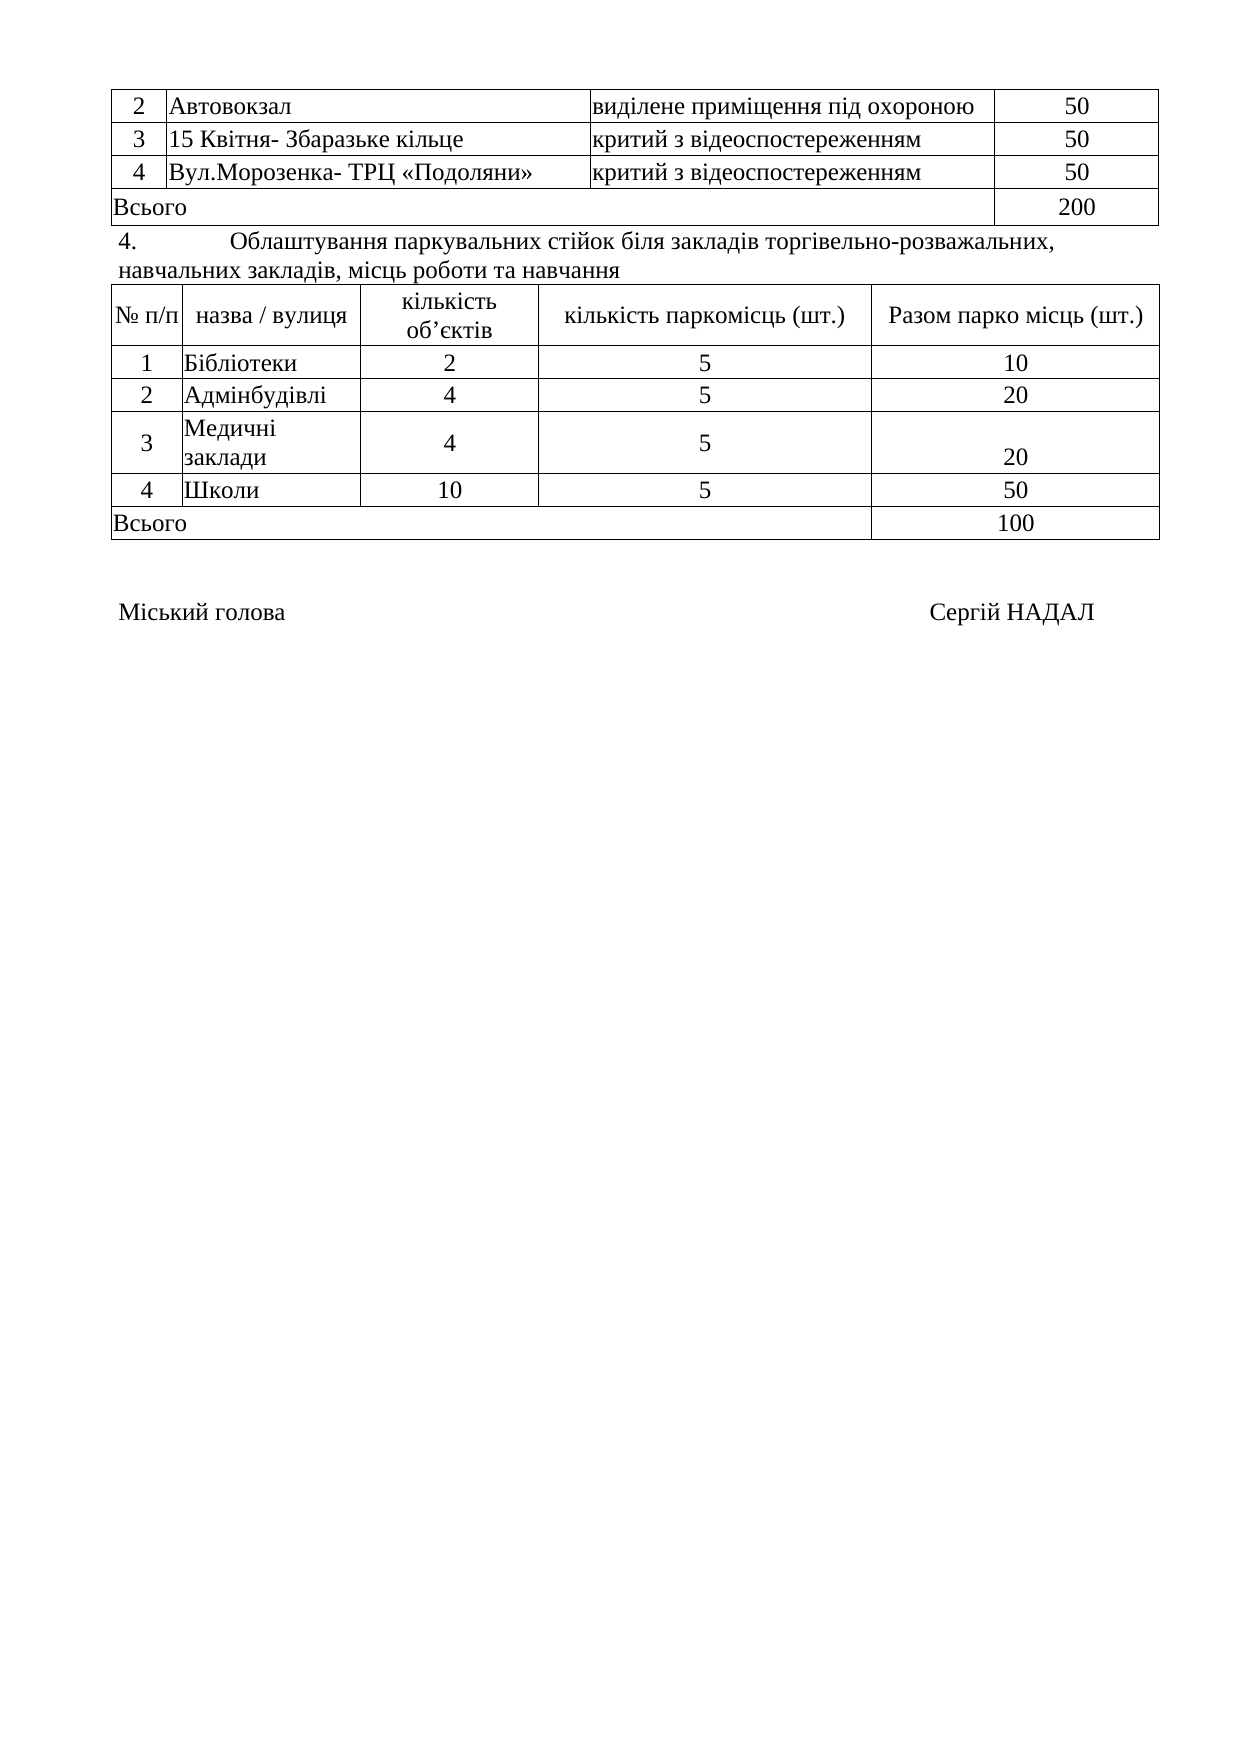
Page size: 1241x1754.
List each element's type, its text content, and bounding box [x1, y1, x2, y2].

table_cell 50 [995, 90, 1158, 122]
table_cell Всього [112, 507, 871, 538]
table_cell 4 [361, 412, 538, 473]
table_header кількість паркомісць (шт.) [539, 285, 871, 345]
table_cell Всього [112, 189, 994, 225]
table_cell Медичні заклади [183, 412, 360, 473]
table_cell 2 [112, 379, 182, 411]
table_cell 4 [112, 474, 182, 506]
table_header назва / вулиця [183, 285, 360, 345]
table_cell 15 Квітня- Збаразьке кільце [167, 123, 590, 154]
table_cell 5 [539, 474, 871, 506]
table_header Разом парко місць (шт.) [872, 285, 1159, 345]
text Міський голова Сергій НАДАЛ [118, 597, 1181, 626]
table_cell 10 [872, 346, 1159, 378]
table_cell критий з відеоспостереженням [591, 156, 994, 187]
table_cell 3 [112, 123, 166, 154]
table_cell 5 [539, 346, 871, 378]
table_cell Вул.Морозенка- ТРЦ «Подоляни» [167, 156, 590, 187]
table_cell 20 [872, 412, 1159, 473]
table_cell 50 [872, 474, 1159, 506]
table_cell Автовокзал [167, 90, 590, 122]
table_cell 200 [995, 189, 1158, 225]
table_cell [591, 90, 994, 122]
table_cell Адмінбудівлі [183, 379, 360, 411]
table_cell 2 [112, 90, 166, 122]
table_cell Школи [183, 474, 360, 506]
table_cell 5 [539, 412, 871, 473]
table_cell 5 [539, 379, 871, 411]
table_cell 100 [872, 507, 1159, 538]
table_cell 50 [995, 123, 1158, 154]
table_cell 1 [112, 346, 182, 378]
table_header кількість об’єктів [361, 285, 538, 345]
table_cell критий з відеоспостереженням [591, 123, 994, 154]
table_cell 4 [112, 156, 166, 187]
table_cell 10 [361, 474, 538, 506]
table_cell Бібліотеки [183, 346, 360, 378]
table_cell 4 [361, 379, 538, 411]
table_header № п/п [112, 285, 182, 345]
list Облаштування паркувальних стійок біля закладів торгівельно-розважальних, навчальних закладів, місць роботи та навчання [118, 226, 1181, 283]
table_cell 3 [112, 412, 182, 473]
table_cell 50 [995, 156, 1158, 187]
table_cell 20 [872, 379, 1159, 411]
table_cell 2 [361, 346, 538, 378]
